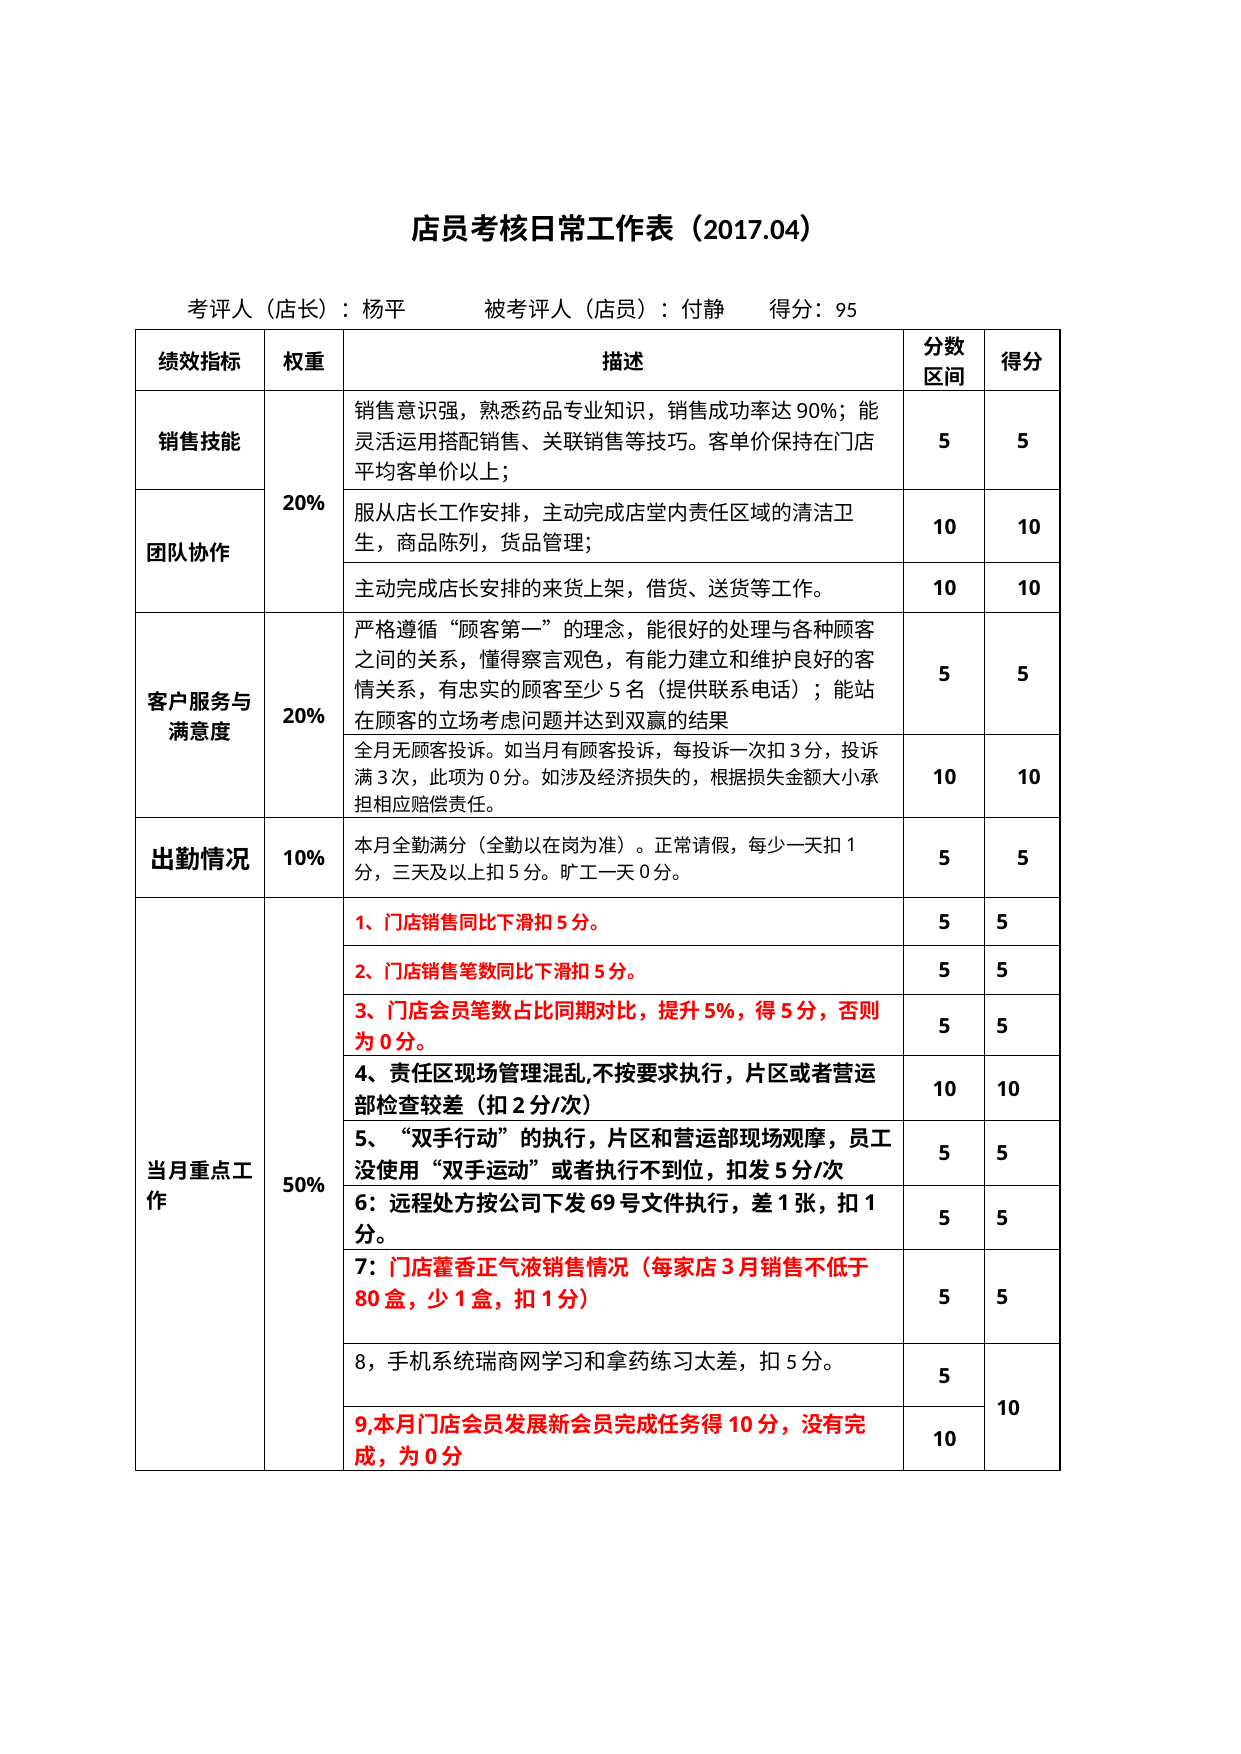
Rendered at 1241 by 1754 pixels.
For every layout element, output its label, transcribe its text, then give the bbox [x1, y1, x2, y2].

table_cell 5 [904, 1250, 984, 1343]
table_cell 2、门店销售笔数同比下滑扣5分。 [344, 946, 903, 994]
table_header 得分 [985, 330, 1059, 390]
table_cell 团队协作 [136, 490, 264, 612]
table_cell 10% [265, 818, 343, 897]
table_cell 8，手机系统瑞商网学习和拿药练习太差，扣5分。 [344, 1344, 903, 1406]
table_cell 5、“双手行动”的执行，片区和营运部现场观摩，员工没使用“双手运动”或者执行不到位，扣发5分/次 [344, 1121, 903, 1184]
table_cell 20% [265, 391, 343, 612]
table_cell 10 [985, 563, 1059, 612]
table_cell 5 [904, 1186, 984, 1249]
table_cell 销售技能 [136, 391, 264, 489]
table_cell 5 [904, 613, 984, 734]
table_cell 50% [265, 898, 343, 1470]
table_cell 4、责任区现场管理混乱,不按要求执行，片区或者营运部检查较差（扣2分/次） [344, 1056, 903, 1120]
table_cell 主动完成店长安排的来货上架，借货、送货等工作。 [344, 563, 903, 612]
table_cell 5 [985, 1186, 1059, 1249]
table_header 描述 [344, 330, 903, 390]
table_cell 出勤情况 [136, 818, 264, 897]
table_cell 5 [985, 613, 1059, 734]
table_cell 客户服务与满意度 [136, 613, 264, 817]
table_cell 9,本月门店会员发展新会员完成任务得10分，没有完成，为0分 [344, 1407, 903, 1470]
table_cell 5 [904, 1344, 984, 1406]
table_cell 5 [985, 1121, 1059, 1184]
table_header 权重 [265, 330, 343, 390]
table_cell 5 [985, 818, 1059, 897]
table_cell 10 [904, 735, 984, 817]
table_cell 7：门店藿香正气液销售情况（每家店3月销售不低于80盒，少1盒，扣1分） [344, 1250, 903, 1343]
table_cell 10 [904, 1056, 984, 1120]
table_cell 5 [985, 946, 1059, 994]
table_cell 5 [904, 1121, 984, 1184]
text 店员考核日常工作表（2017.04） [187, 194, 1053, 259]
table_cell 6：远程处方按公司下发69号文件执行，差1张，扣1分。 [344, 1186, 903, 1249]
table_cell 当月重点工作 [136, 898, 264, 1470]
table_cell 全月无顾客投诉。如当月有顾客投诉，每投诉一次扣3分，投诉满3次，此项为0分。如涉及经济损失的，根据损失金额大小承担相应赔偿责任。 [344, 735, 903, 817]
table_cell 10 [904, 563, 984, 612]
table_cell 10 [904, 1407, 984, 1470]
table_cell 5 [985, 1250, 1059, 1343]
table_cell 10 [985, 1056, 1059, 1120]
table_cell 10 [985, 490, 1059, 562]
table_cell 5 [985, 898, 1059, 945]
text 考评人（店长）：杨平 被考评人（店员）：付静 得分：95 [187, 292, 1053, 324]
table_cell 5 [904, 818, 984, 897]
table_cell 10 [985, 735, 1059, 817]
table_cell 严格遵循“顾客第一”的理念，能很好的处理与各种顾客之间的关系，懂得察言观色，有能力建立和维护良好的客情关系，有忠实的顾客至少5名（提供联系电话）；能站在顾客的立场考虑问题并达到双赢的结果 [344, 613, 903, 734]
table_cell 3、门店会员笔数占比同期对比，提升5%，得5分，否则为0分。 [344, 995, 903, 1055]
table_cell 本月全勤满分（全勤以在岗为准）。正常请假，每少一天扣1分，三天及以上扣5分。旷工一天0分。 [344, 818, 903, 897]
table_cell 5 [904, 946, 984, 994]
table_cell 1、门店销售同比下滑扣5分。 [344, 898, 903, 945]
table_cell 5 [985, 995, 1059, 1055]
table_cell 5 [904, 898, 984, 945]
table_header 绩效指标 [136, 330, 264, 390]
table_cell 20% [265, 613, 343, 817]
table_cell 销售意识强，熟悉药品专业知识，销售成功率达90%；能灵活运用搭配销售、关联销售等技巧。客单价保持在门店平均客单价以上； [344, 391, 903, 489]
table_cell 5 [904, 995, 984, 1055]
table_cell 服从店长工作安排，主动完成店堂内责任区域的清洁卫生，商品陈列，货品管理； [344, 490, 903, 562]
table_header 分数 区间 [904, 330, 984, 390]
table_cell 5 [904, 391, 984, 489]
table_cell 5 [985, 391, 1059, 489]
table_cell 10 [985, 1344, 1059, 1470]
table_cell 10 [904, 490, 984, 562]
